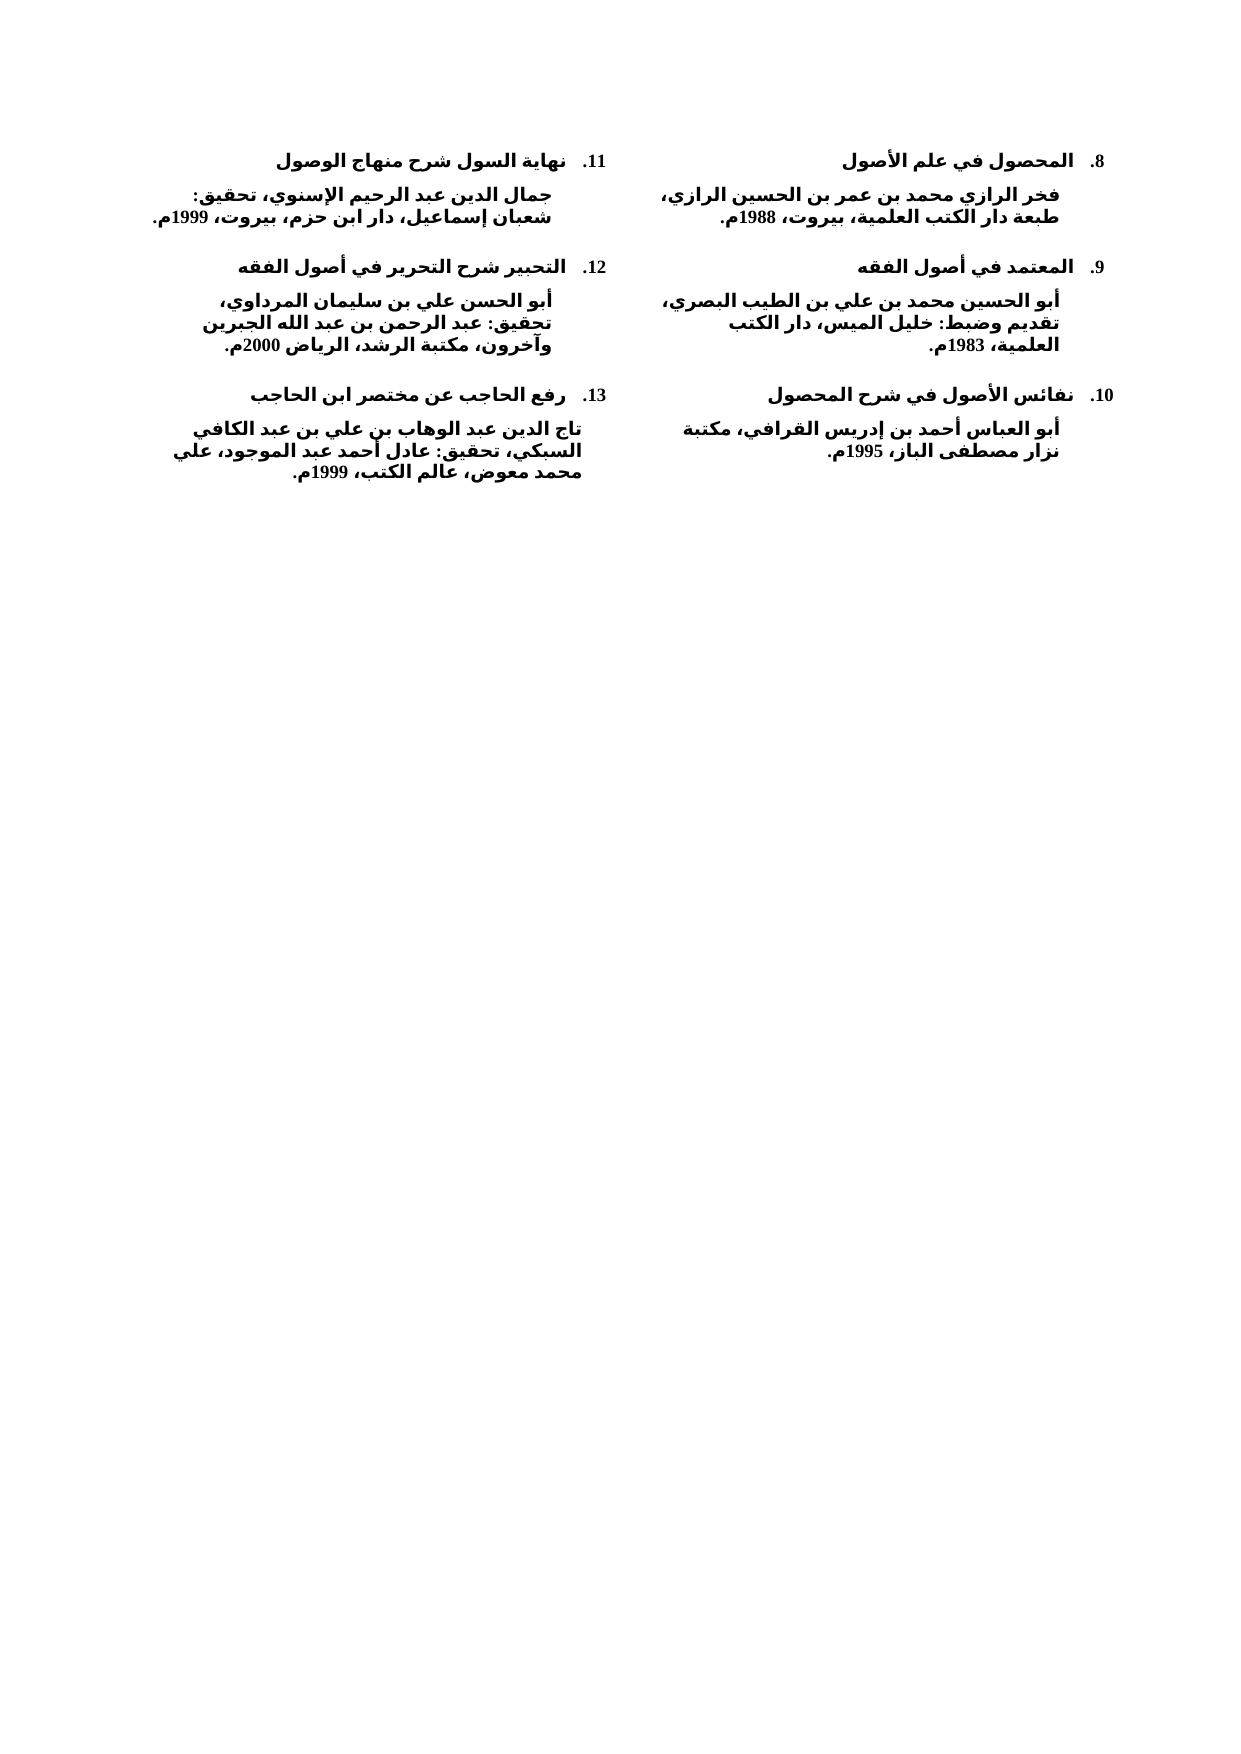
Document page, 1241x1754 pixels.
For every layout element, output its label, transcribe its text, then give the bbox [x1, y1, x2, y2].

list رفع الحاجب عن مختصر ابن الحاجب [150, 384, 583, 406]
list نفائس الأصول في شرح المحصول [658, 384, 1090, 406]
text أبو العباس أحمد بن إدريس القرافي، مكتبة نزار مصطفى الباز، 1995م. [658, 418, 1061, 461]
text أبو الحسين محمد بن علي بن الطيب البصري، تقديم وضبط: خليل الميس، دار الكتب العلمية، 1983م. [658, 290, 1061, 355]
text تاج الدين عبد الوهاب بن علي بن عبد الكافي السبكي، تحقيق: عادل أحمد عبد الموجود، علي محمد معوض، عالم الكتب، 1999م. [150, 418, 583, 483]
text فخر الرازي محمد بن عمر بن الحسين الرازي، طبعة دار الكتب العلمية، بيروت، 1988م. [658, 184, 1061, 227]
list نهاية السول شرح منهاج الوصول [150, 150, 583, 172]
list المحصول في علم الأصول [658, 150, 1090, 172]
text جمال الدين عبد الرحيم الإسنوي، تحقيق: شعبان إسماعيل، دار ابن حزم، بيروت، 1999م. [150, 184, 553, 227]
list التحبير شرح التحرير في أصول الفقه [150, 256, 583, 278]
text أبو الحسن علي بن سليمان المرداوي، تحقيق: عبد الرحمن بن عبد الله الجبرين وآخرون، مكتبة الرشد، الرياض 2000م. [150, 290, 553, 355]
list المعتمد في أصول الفقه [658, 256, 1090, 278]
